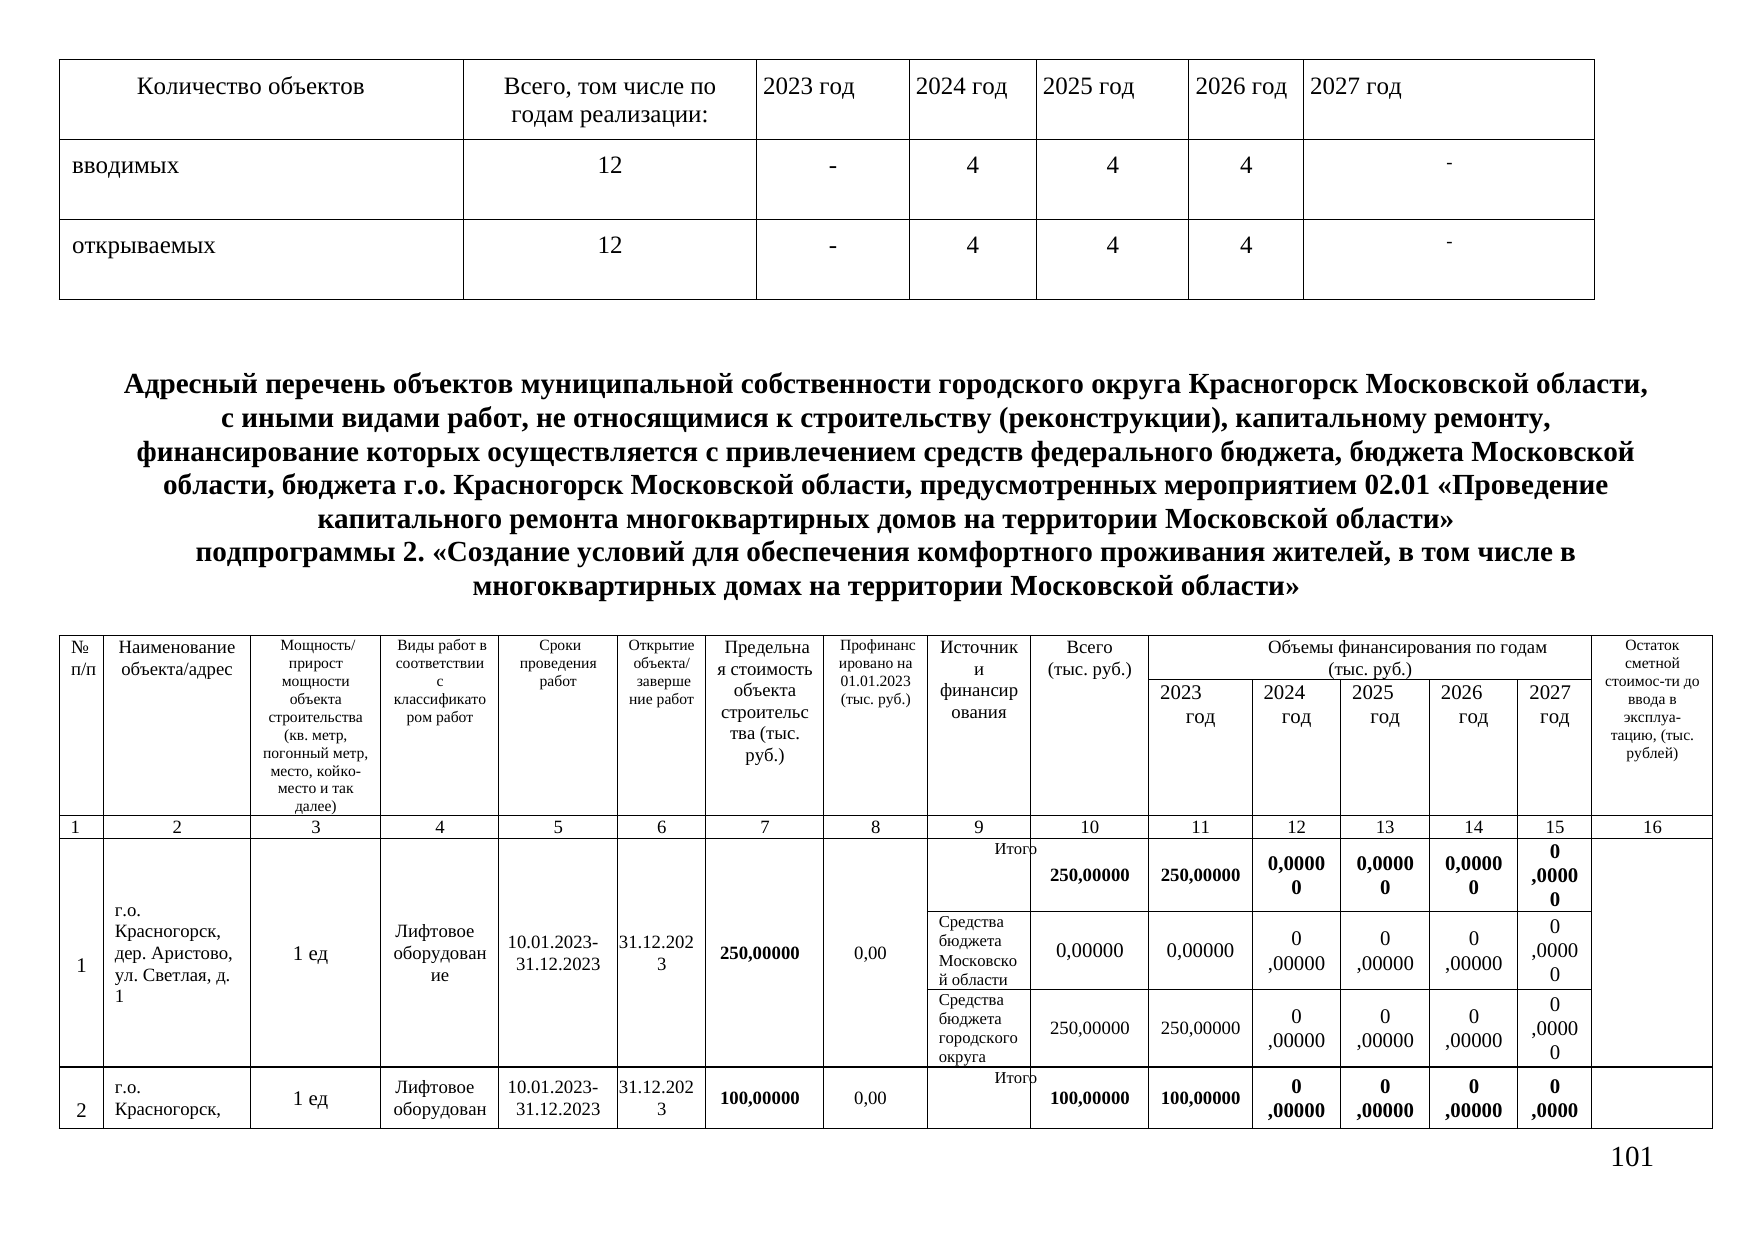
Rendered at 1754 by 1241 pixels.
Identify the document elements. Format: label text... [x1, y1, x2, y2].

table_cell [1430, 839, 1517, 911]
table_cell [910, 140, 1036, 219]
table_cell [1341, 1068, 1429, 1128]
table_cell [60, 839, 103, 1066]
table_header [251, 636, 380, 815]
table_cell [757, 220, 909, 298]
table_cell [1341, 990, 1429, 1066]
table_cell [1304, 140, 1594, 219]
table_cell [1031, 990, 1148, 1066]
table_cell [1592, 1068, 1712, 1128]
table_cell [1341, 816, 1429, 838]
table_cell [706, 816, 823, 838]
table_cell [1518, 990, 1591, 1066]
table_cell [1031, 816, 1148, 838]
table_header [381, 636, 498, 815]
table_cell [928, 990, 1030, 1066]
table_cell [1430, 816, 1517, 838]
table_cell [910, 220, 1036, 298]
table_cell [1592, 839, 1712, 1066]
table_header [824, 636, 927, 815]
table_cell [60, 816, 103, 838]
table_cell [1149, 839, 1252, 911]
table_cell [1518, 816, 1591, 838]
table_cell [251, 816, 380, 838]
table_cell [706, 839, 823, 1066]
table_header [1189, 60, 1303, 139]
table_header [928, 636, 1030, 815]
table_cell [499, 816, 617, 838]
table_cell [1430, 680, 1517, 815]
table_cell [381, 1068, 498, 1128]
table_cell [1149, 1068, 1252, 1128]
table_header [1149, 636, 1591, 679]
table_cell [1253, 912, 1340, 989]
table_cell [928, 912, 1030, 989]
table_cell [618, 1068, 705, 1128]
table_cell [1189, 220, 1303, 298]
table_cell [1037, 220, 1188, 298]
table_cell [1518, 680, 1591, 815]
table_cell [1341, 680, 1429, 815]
text Адресный перечень объектов муниципальной собственности городского округа Красногорск Московской области, с иными видами работ, не относящимися к строительству (реконструкции), капитальному ремонту, финансирование которых осуществляется с привлечением средств федерального бюджета, бюджета Московской области, бюджета г.о. Красногорск Московской области, предусмотренных мероприятием 02.01 «Проведение капитального ремонта многоквартирных домов на территории Московской области» [118, 367, 1654, 534]
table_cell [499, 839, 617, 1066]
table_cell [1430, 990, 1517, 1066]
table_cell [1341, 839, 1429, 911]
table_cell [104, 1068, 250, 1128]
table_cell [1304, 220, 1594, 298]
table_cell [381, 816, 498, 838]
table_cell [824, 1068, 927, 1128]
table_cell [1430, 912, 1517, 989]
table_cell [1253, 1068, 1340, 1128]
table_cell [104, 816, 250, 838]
text подпрограммы 2. «Создание условий для обеспечения комфортного проживания жителей, в том числе в многоквартирных домах на территории Московской области» [118, 534, 1654, 601]
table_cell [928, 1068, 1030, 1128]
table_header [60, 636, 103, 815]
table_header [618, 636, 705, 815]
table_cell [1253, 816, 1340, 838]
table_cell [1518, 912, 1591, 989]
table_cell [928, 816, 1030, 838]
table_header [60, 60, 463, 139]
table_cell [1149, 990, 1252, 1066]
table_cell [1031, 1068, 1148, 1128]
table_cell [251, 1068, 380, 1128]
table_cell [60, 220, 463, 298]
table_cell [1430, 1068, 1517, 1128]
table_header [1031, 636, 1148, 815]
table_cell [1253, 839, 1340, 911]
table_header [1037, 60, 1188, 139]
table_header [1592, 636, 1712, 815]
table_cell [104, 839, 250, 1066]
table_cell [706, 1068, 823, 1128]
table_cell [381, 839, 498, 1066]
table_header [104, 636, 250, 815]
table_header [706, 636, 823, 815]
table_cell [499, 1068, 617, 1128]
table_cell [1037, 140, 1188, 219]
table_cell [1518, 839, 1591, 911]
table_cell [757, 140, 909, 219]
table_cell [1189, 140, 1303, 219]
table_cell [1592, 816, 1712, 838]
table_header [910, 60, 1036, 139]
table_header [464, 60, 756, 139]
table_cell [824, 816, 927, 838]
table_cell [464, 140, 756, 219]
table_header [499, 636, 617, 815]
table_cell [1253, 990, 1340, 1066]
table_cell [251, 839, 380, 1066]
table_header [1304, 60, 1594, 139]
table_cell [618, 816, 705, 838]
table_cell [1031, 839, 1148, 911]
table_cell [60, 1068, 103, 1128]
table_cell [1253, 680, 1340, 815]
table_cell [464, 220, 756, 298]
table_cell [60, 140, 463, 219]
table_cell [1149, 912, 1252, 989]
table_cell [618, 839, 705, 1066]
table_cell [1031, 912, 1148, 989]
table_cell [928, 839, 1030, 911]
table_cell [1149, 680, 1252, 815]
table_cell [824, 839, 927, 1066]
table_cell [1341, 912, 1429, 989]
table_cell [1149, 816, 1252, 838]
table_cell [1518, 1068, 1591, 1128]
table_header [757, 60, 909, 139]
